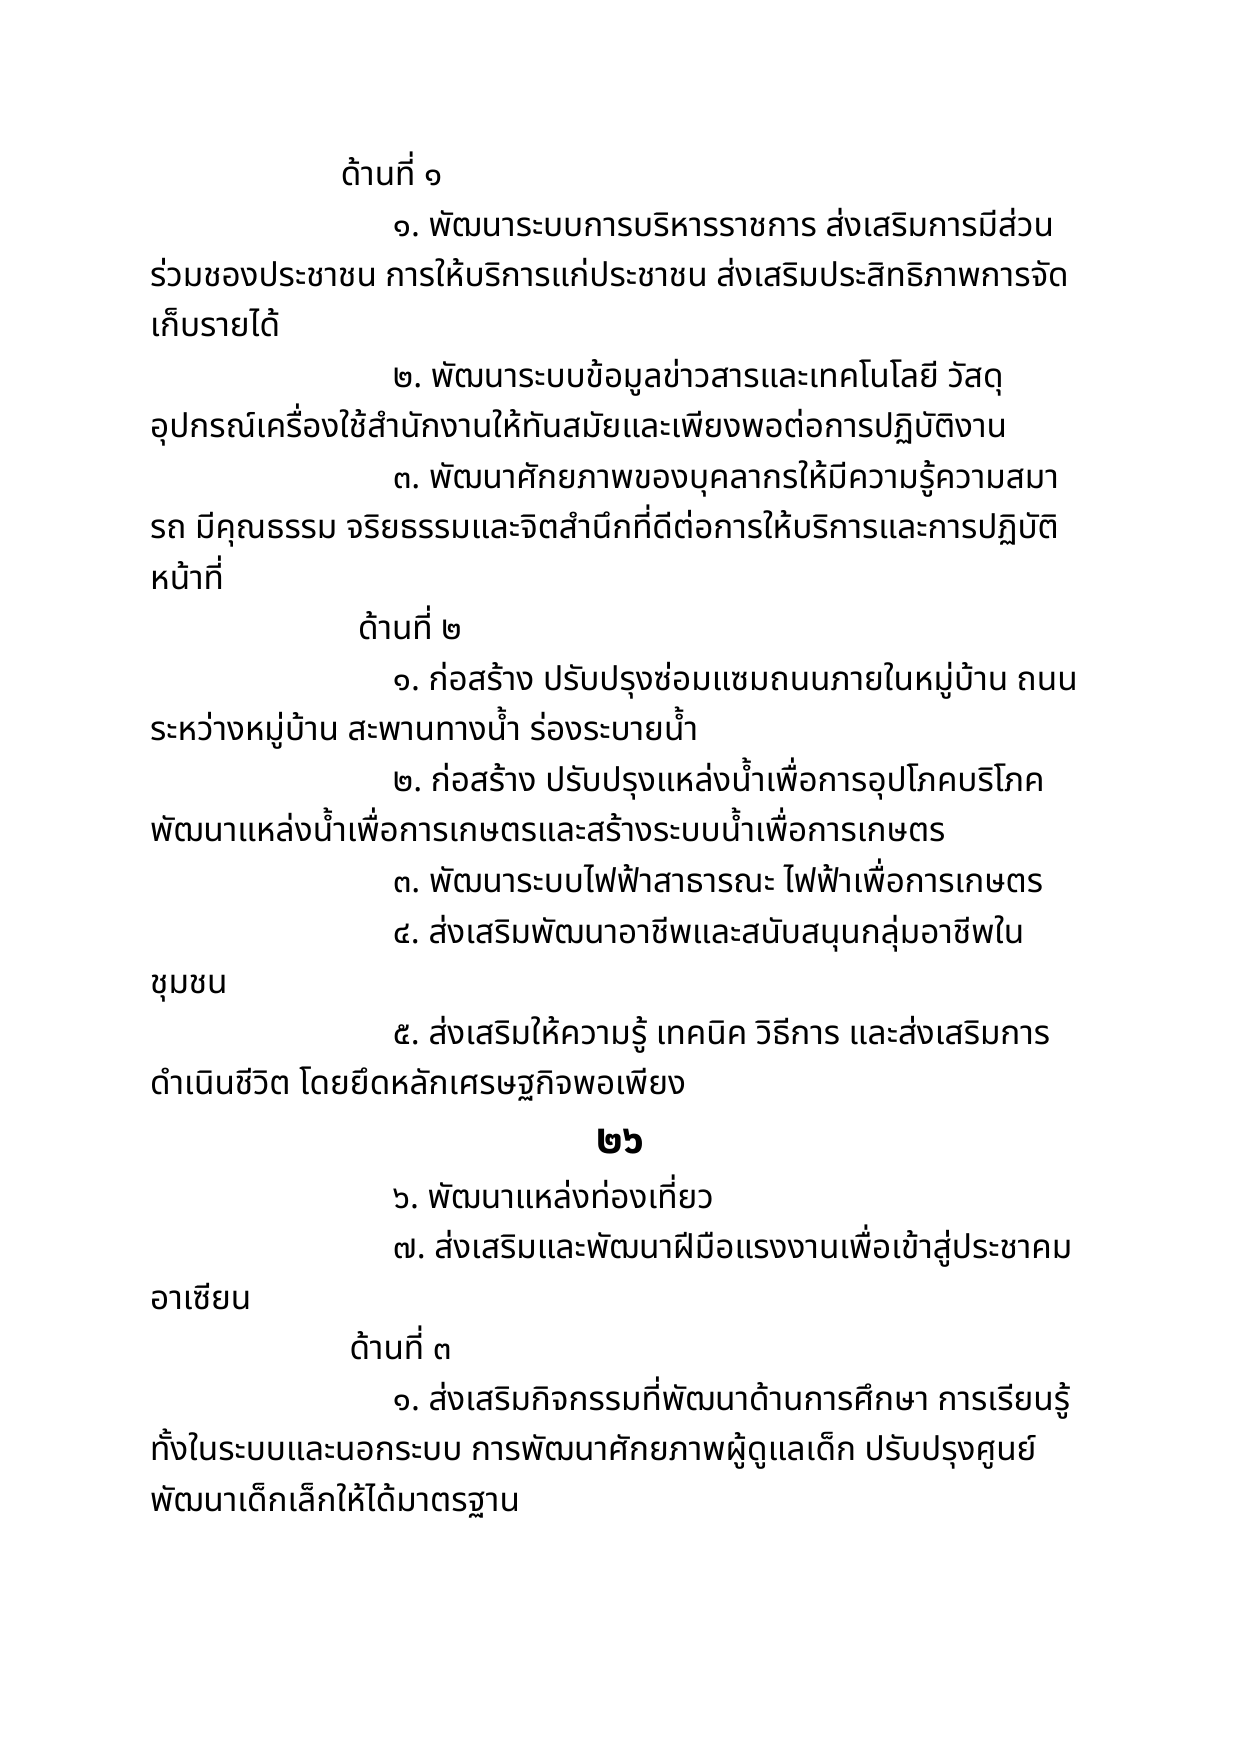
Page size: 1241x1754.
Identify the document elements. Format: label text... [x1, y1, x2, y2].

text ๒. พัฒนาระบบข้อมูลข่าวสารและเทคโนโลยี วัสดุอุปกรณ์เครื่องใช้สำนักงานให้ทันสมัยและเพียงพอต่อการปฏิบัติงาน [150, 352, 1090, 453]
text ๓. พัฒนาระบบไฟฟ้าสาธารณะ ไฟฟ้าเพื่อการเกษตร [150, 857, 1090, 907]
text ด้านที่ ๑ [150, 150, 1090, 200]
text ๒. ก่อสร้าง ปรับปรุงแหล่งน้ำเพื่อการอุปโภคบริโภค พัฒนาแหล่งน้ำเพื่อการเกษตรและสร้างระบบน้ำเพื่อการเกษตร [150, 756, 1090, 857]
text ด้านที่ ๒ [150, 604, 1090, 655]
text ๕. ส่งเสริมให้ความรู้ เทคนิค วิธีการ และส่งเสริมการดำเนินชีวิต โดยยึดหลักเศรษฐกิจพอเพียง [150, 1008, 1090, 1109]
text ๔. ส่งเสริมพัฒนาอาชีพและสนับสนุนกลุ่มอาชีพในชุมชน [150, 907, 1090, 1008]
text ๑. ส่งเสริมกิจกรรมที่พัฒนาด้านการศึกษา การเรียนรู้ทั้งในระบบและนอกระบบ การพัฒนาศักยภาพผู้ดูแลเด็ก ปรับปรุงศูนย์พัฒนาเด็กเล็กให้ได้มาตรฐาน [150, 1374, 1090, 1526]
text ด้านที่ ๓ [150, 1324, 1090, 1374]
text ๗. ส่งเสริมและพัฒนาฝีมือแรงงานเพื่อเข้าสู่ประชาคมอาเซียน [150, 1223, 1090, 1324]
text ๒๖ [150, 1109, 1090, 1172]
text ๖. พัฒนาแหล่งท่องเที่ยว [150, 1172, 1090, 1223]
text ๓. พัฒนาศักยภาพของบุคลากรให้มีความรู้ความสมารถ มีคุณธรรม จริยธรรมและจิตสำนึกที่ดีต่อการให้บริการและการปฏิบัติหน้าที่ [150, 453, 1090, 604]
text ๑. พัฒนาระบบการบริหารราชการ ส่งเสริมการมีส่วนร่วมชองประชาชน การให้บริการแก่ประชาชน ส่งเสริมประสิทธิภาพการจัดเก็บรายได้ [150, 200, 1090, 352]
text ๑. ก่อสร้าง ปรับปรุงซ่อมแซมถนนภายในหมู่บ้าน ถนนระหว่างหมู่บ้าน สะพานทางน้ำ ร่องระบายน้ำ [150, 655, 1090, 756]
